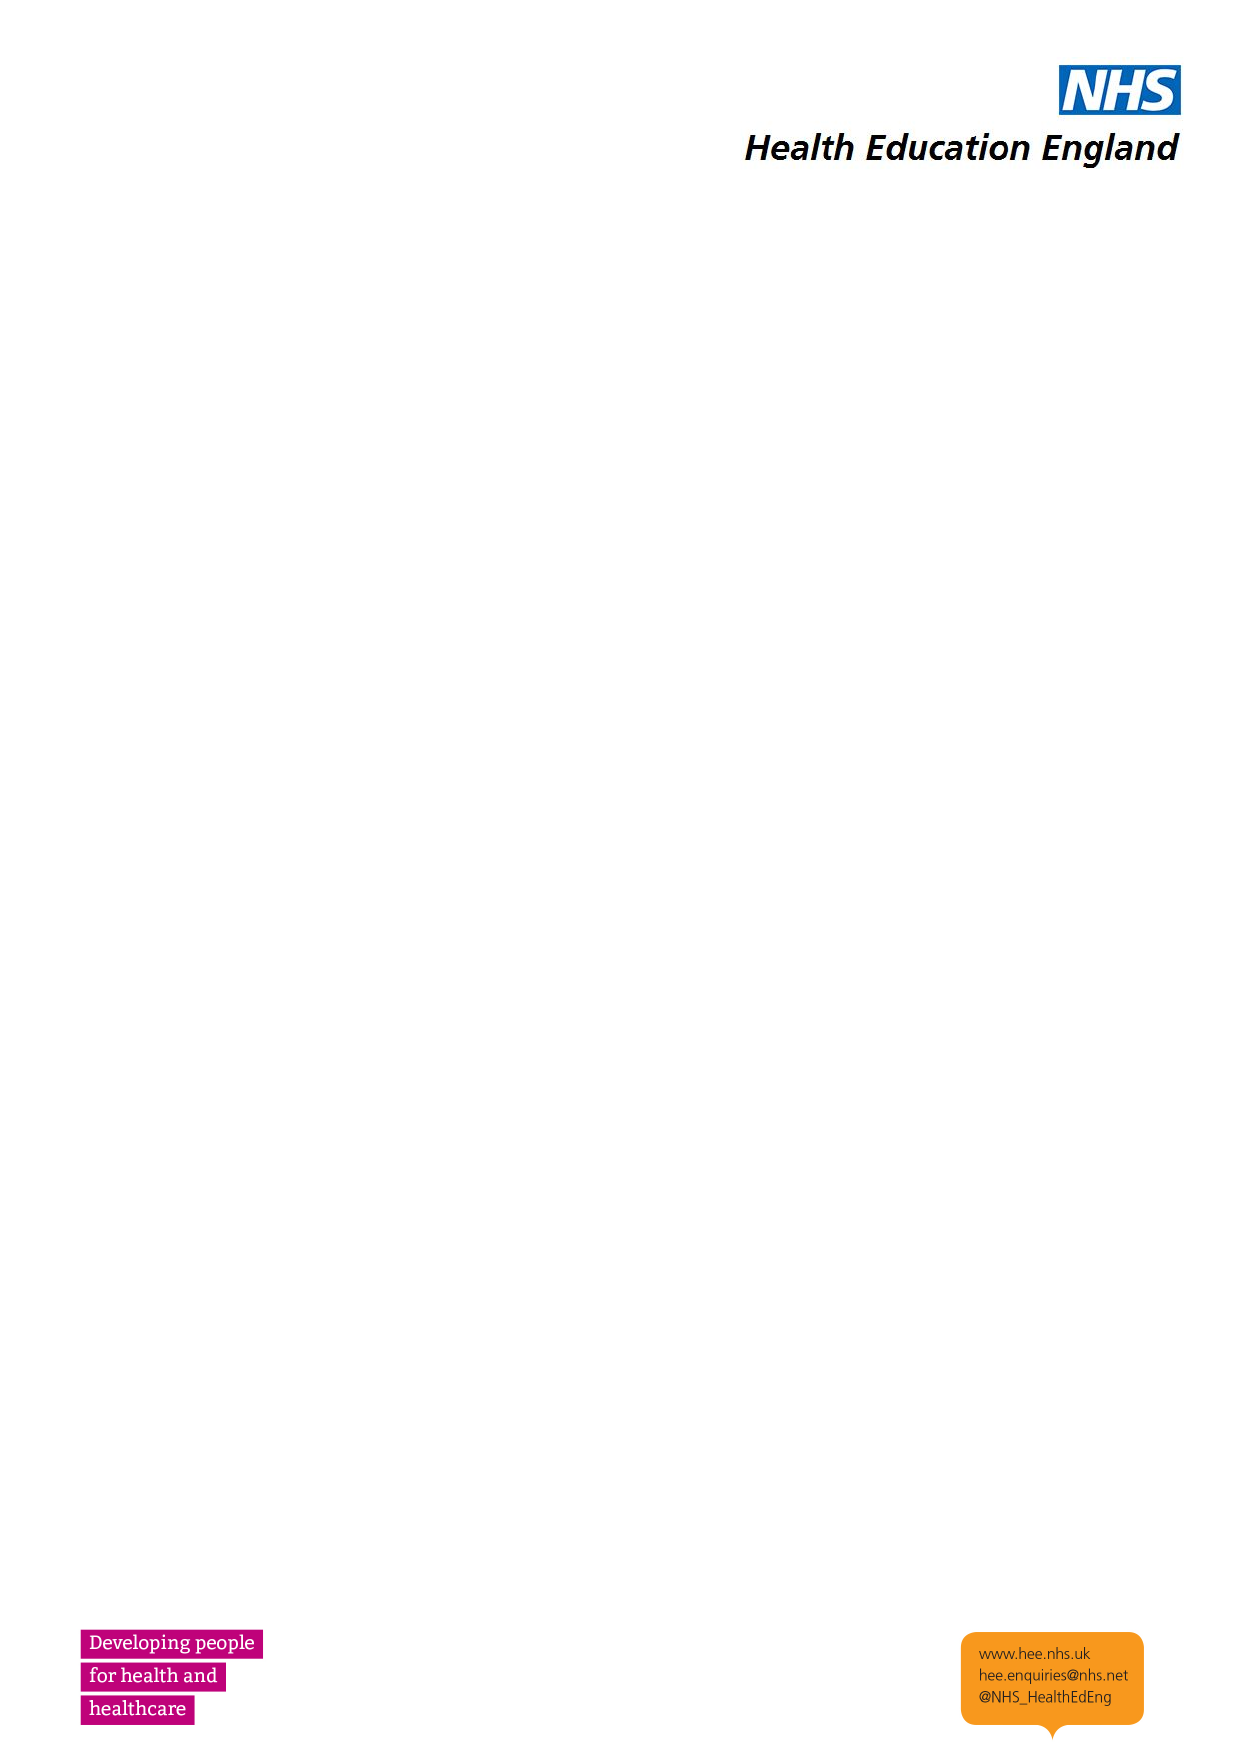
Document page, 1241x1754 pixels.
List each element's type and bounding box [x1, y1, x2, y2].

picture [740, 57, 1184, 170]
picture [0, 1617, 1203, 1754]
